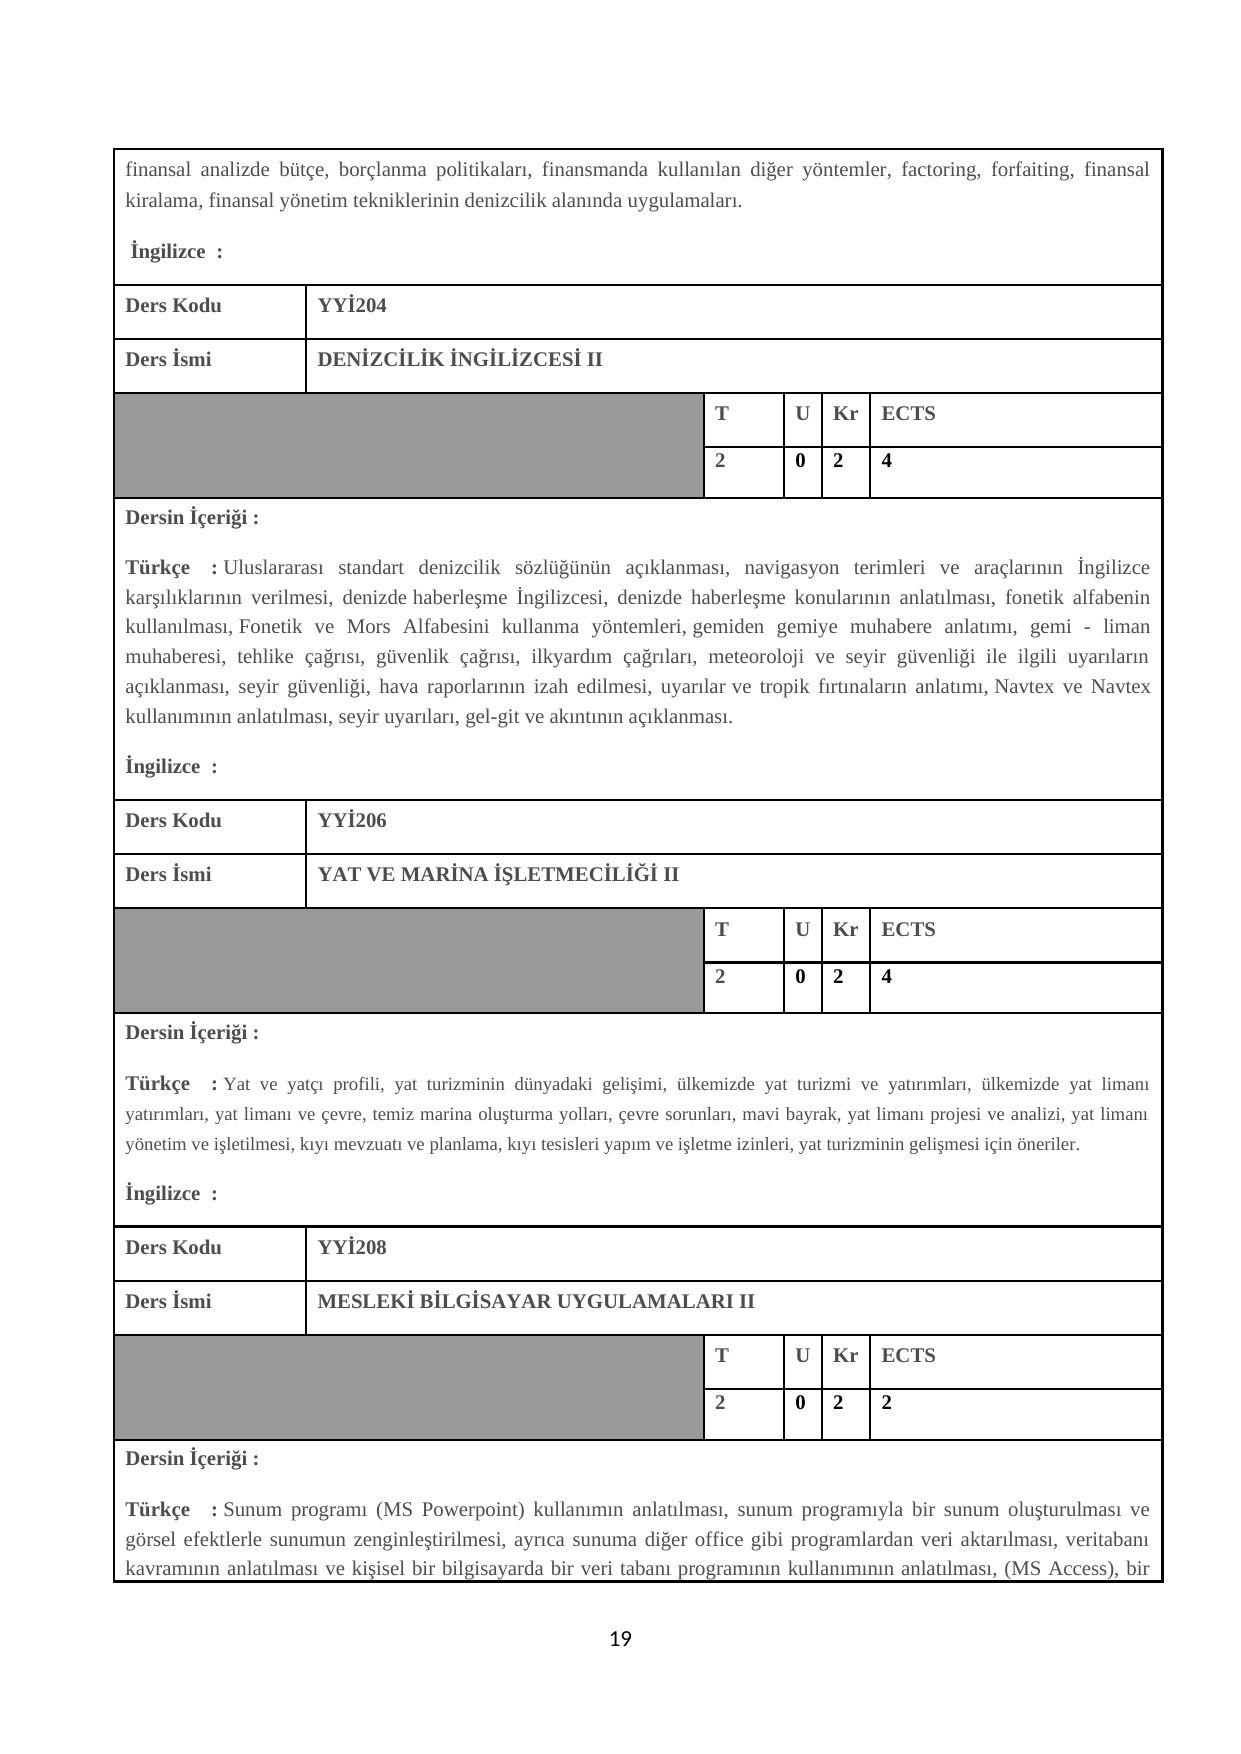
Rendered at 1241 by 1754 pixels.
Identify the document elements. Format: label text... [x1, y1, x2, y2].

table_cell 2 [705, 448, 783, 497]
table_cell YYİ208 [307, 1228, 1161, 1279]
table_cell 0 [785, 964, 821, 1012]
table_cell Ders Kodu [115, 286, 305, 338]
table_cell [115, 394, 703, 497]
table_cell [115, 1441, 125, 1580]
table_cell ECTS [871, 394, 1161, 446]
table_cell 4 [871, 964, 1161, 1012]
table_cell [115, 909, 703, 1012]
table_cell T [705, 1336, 783, 1388]
table_cell Ders İsmi [115, 1282, 305, 1334]
table_cell YYİ206 [307, 801, 1161, 853]
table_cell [115, 150, 1161, 283]
table_cell 2 [705, 1390, 783, 1439]
table_cell Dersin İçeriği : Türkçe : Yat ve yatçı profili, yat turizminin dünyadaki gelişimi, ülkemizde yat turizmi ve yatırımları, ülkemizde yat limanı yatırımları, yat limanı ve çevre, temiz marina oluşturma yolları, çevre sorunları, mavi bayrak, yat limanı projesi ve analizi, yat limanı yönetim ve işletilmesi, kıyı mevzuatı ve planlama, kıyı tesisleri yapım ve işletme izinleri, yat turizminin gelişmesi için öneriler. İngilizce : [115, 1014, 1161, 1225]
table_cell 2 [871, 1390, 1161, 1439]
table_cell T [705, 394, 783, 446]
table_cell 4 [871, 448, 1161, 497]
table_cell U [785, 1336, 821, 1388]
table_cell Dersin İçeriği : Türkçe : Uluslararası standart denizcilik sözlüğünün açıklanması, navigasyon terimleri ve araçlarının İngilizce karşılıklarının verilmesi, denizde haberleşme İngilizcesi, denizde haberleşme konularının anlatılması, fonetik alfabenin kullanılması, Fonetik ve Mors Alfabesini kullanma yöntemleri, gemiden gemiye muhabere anlatımı, gemi - liman muhaberesi, tehlike çağrısı, güvenlik çağrısı, ilkyardım çağrıları, meteoroloji ve seyir güvenliği ile ilgili uyarıların açıklanması, seyir güvenliği, hava raporlarının izah edilmesi, uyarılar ve tropik fırtınaların anlatımı, Navtex ve Navtex kullanımının anlatılması, seyir uyarıları, gel-git ve akıntının açıklanması. İngilizce : [115, 499, 1161, 799]
table_cell 2 [823, 1390, 869, 1439]
table_cell Ders İsmi [115, 855, 305, 907]
table_cell T [705, 909, 783, 961]
table_cell MESLEKİ BİLGİSAYAR UYGULAMALARI II [307, 1282, 1161, 1334]
table_cell ECTS [871, 1336, 1161, 1388]
table_cell Kr [823, 1336, 869, 1388]
table_cell Ders İsmi [115, 340, 305, 392]
table_cell U [785, 909, 821, 961]
table_cell Kr [823, 394, 869, 446]
table_cell Ders Kodu [115, 801, 305, 853]
table_cell 2 [705, 964, 783, 1012]
table_cell [115, 1336, 703, 1439]
table_cell U [785, 394, 821, 446]
table_cell YYİ204 [307, 286, 1161, 338]
table_cell DENİZCİLİK İNGİLİZCESİ II [307, 340, 1161, 392]
table_cell ECTS [871, 909, 1161, 961]
table_cell 2 [823, 964, 869, 1012]
table_cell 0 [785, 1390, 821, 1439]
table_cell 2 [823, 448, 869, 497]
table_cell YAT VE MARİNA İŞLETMECİLİĞİ II [307, 855, 1161, 907]
table_cell 0 [785, 448, 821, 497]
table_cell Ders Kodu [115, 1228, 305, 1279]
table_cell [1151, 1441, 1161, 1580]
table_cell Kr [823, 909, 869, 961]
